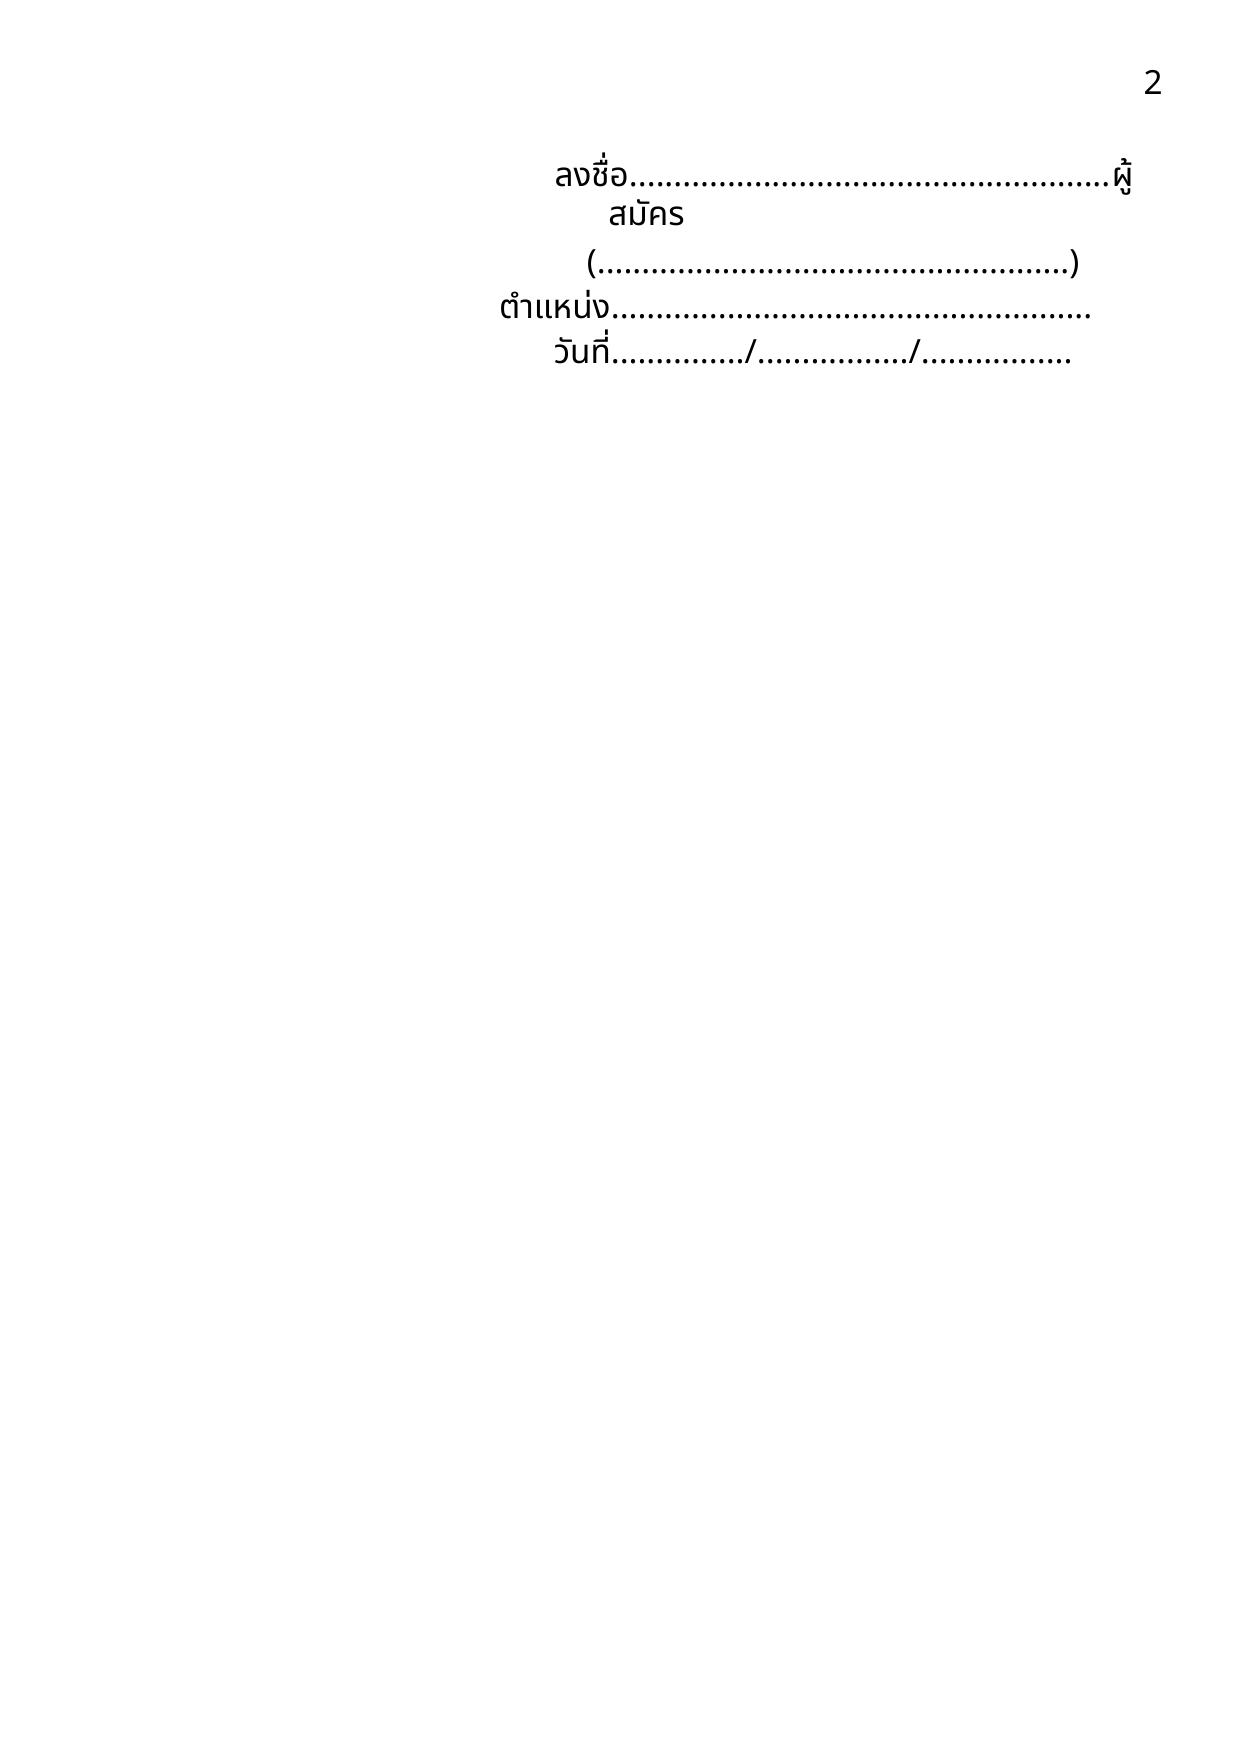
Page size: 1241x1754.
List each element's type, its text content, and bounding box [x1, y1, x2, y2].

text วันที่.............../................./................. [130, 327, 1162, 373]
text ตำแหน่ง...................................................... [130, 282, 1162, 327]
text (.....................................................) [130, 241, 1162, 282]
text ลงชื่อ......................................................ผู้สมัคร [130, 150, 1162, 241]
